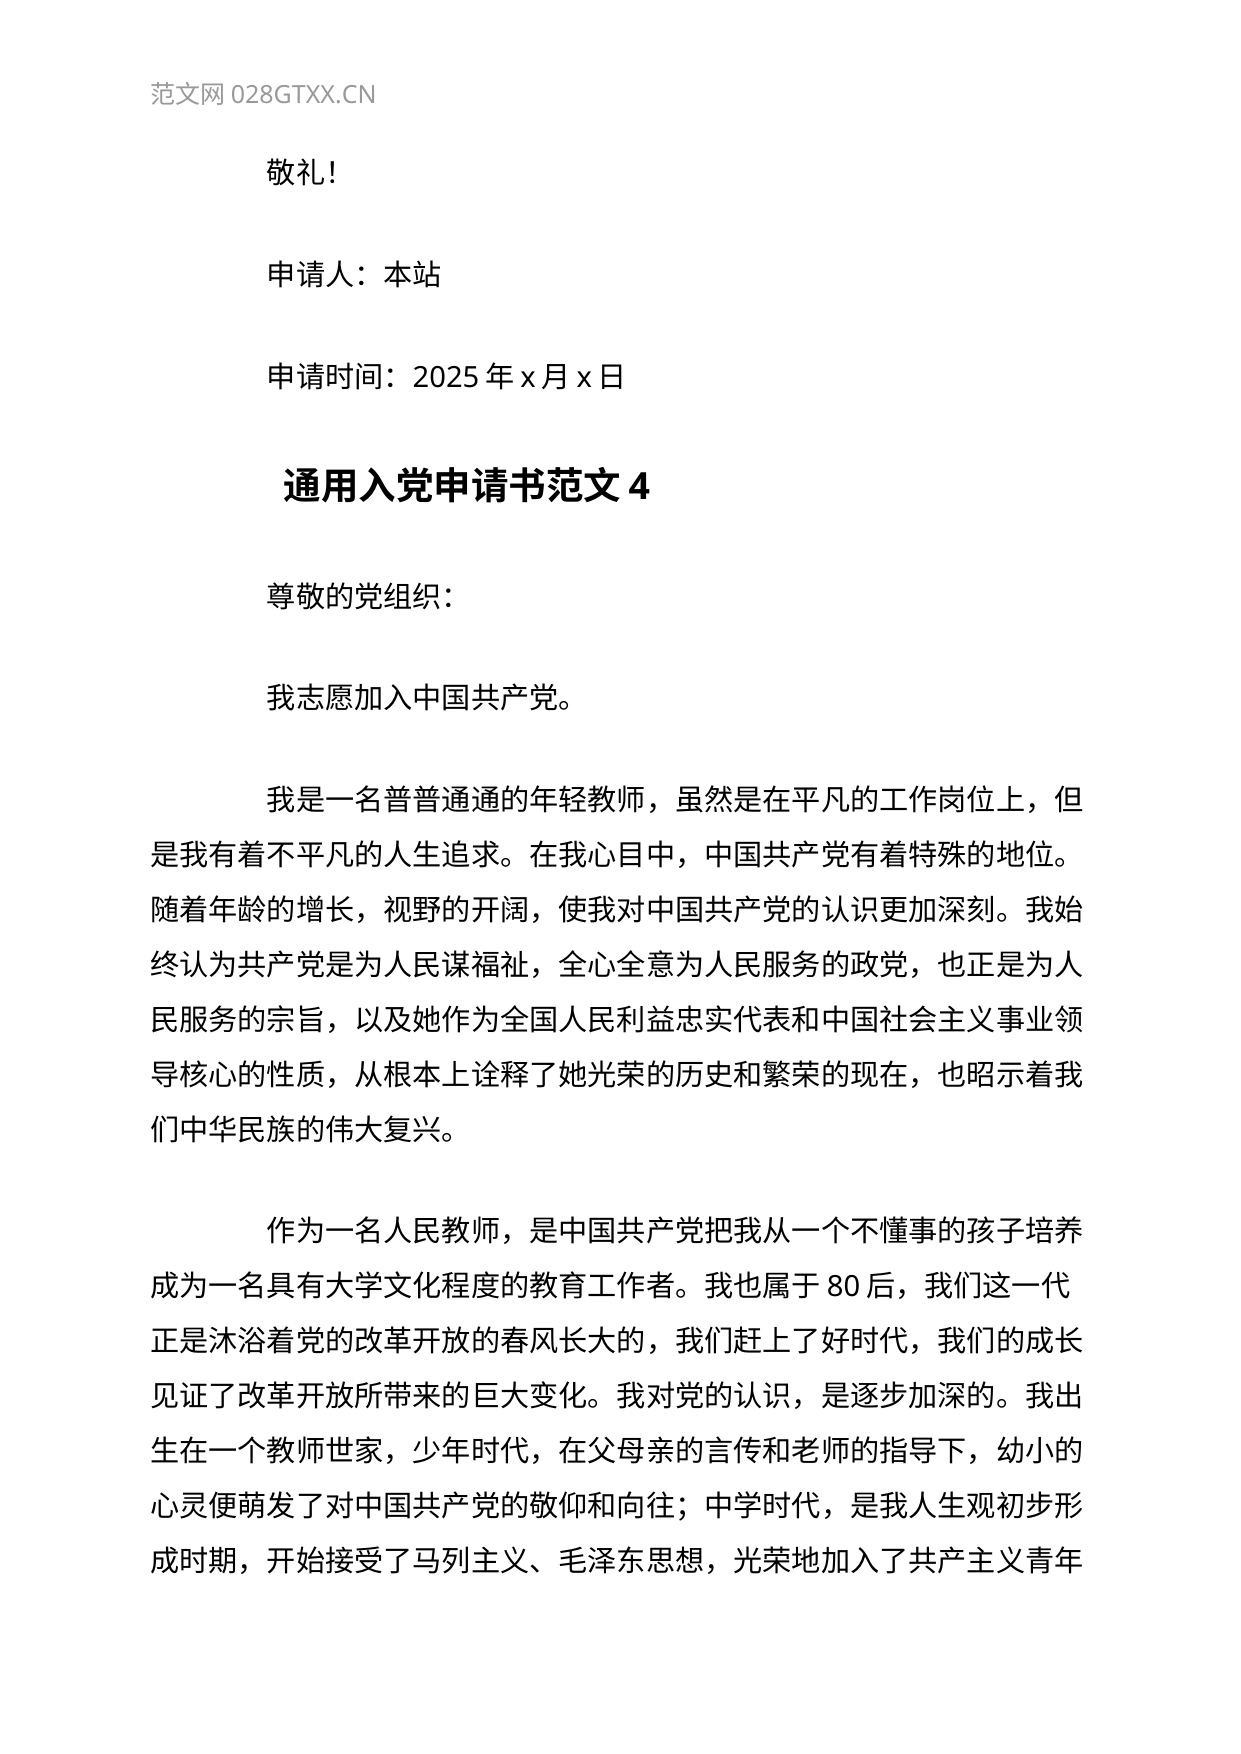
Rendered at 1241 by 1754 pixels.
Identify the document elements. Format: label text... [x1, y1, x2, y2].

text 申请人：本站 [150, 252, 1090, 294]
text 申请时间：2025年x月x日 [150, 353, 1090, 396]
text 我志愿加入中国共产党。 [150, 675, 1090, 717]
text 我是一名普普通通的年轻教师，虽然是在平凡的工作岗位上，但是我有着不平凡的人生追求。在我心目中，中国共产党有着特殊的地位。随着年龄的增长，视野的开阔，使我对中国共产党的认识更加深刻。我始终认为共产党是为人民谋福祉，全心全意为人民服务的政党，也正是为人民服务的宗旨，以及她作为全国人民利益忠实代表和中国社会主义事业领导核心的性质，从根本上诠释了她光荣的历史和繁荣的现在，也昭示着我们中华民族的伟大复兴。 [150, 777, 1090, 1148]
text 敬礼！ [150, 150, 1090, 192]
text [150, 1208, 1090, 1579]
text 通用入党申请书范文4 [150, 456, 1090, 510]
text 尊敬的党组织： [150, 573, 1090, 615]
